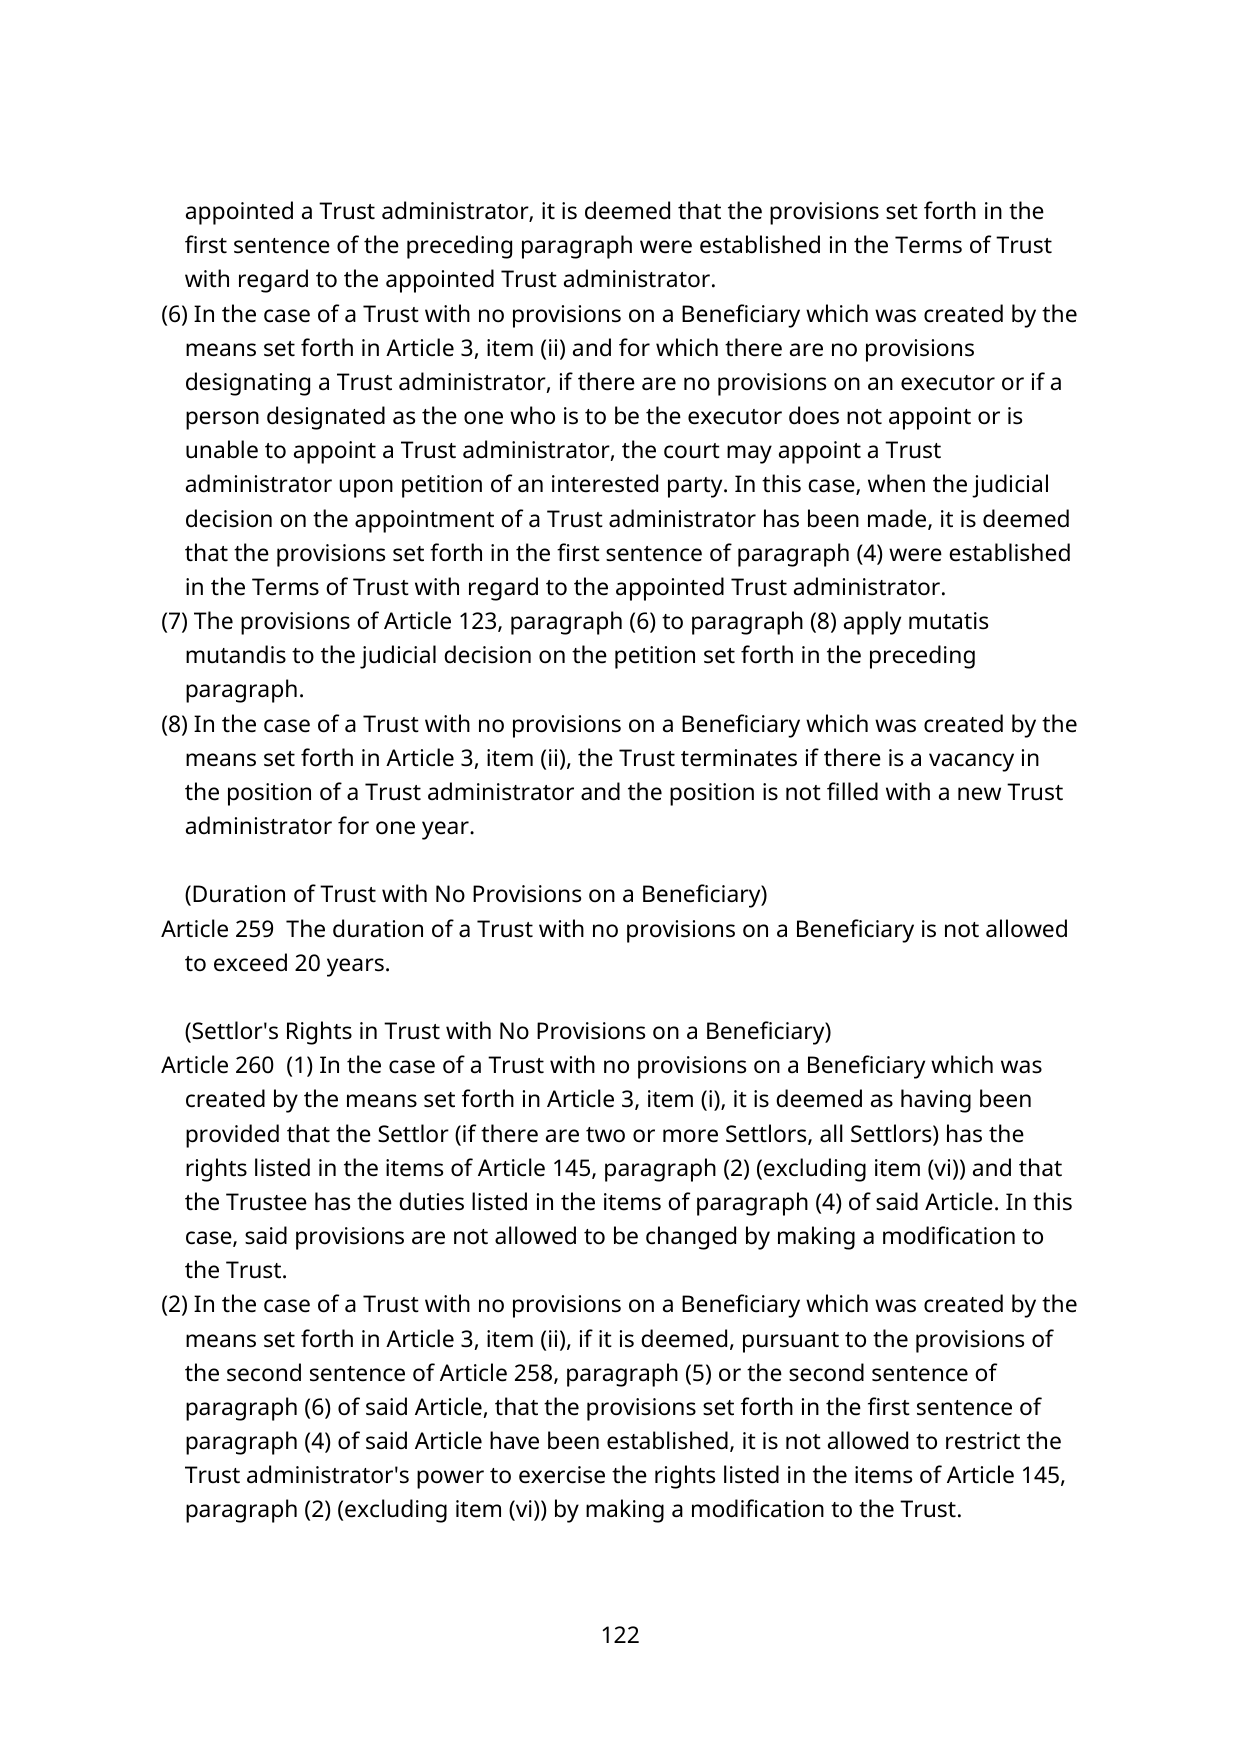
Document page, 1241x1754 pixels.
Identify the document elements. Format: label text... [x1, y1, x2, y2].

text (8) In the case of a Trust with no provisions on a Beneficiary which was created by the means set forth in Article 3, item (ii), the Trust terminates if there is a vacancy in the position of a Trust administrator and the position is not filled with a new Trust administrator for one year. [161, 706, 1079, 843]
text (Settlor's Rights in Trust with No Provisions on a Beneficiary) [184, 1014, 1079, 1048]
text (2) In the case of a Trust with no provisions on a Beneficiary which was created by the means set forth in Article 3, item (ii), if it is deemed, pursuant to the provisions of the second sentence of Article 258, paragraph (5) or the second sentence of paragraph (6) of said Article, that the provisions set forth in the first sentence of paragraph (4) of said Article have been established, it is not allowed to restrict the Trust administrator's power to exercise the rights listed in the items of Article 145, paragraph (2) (excluding item (vi)) by making a modification to the Trust. [161, 1287, 1079, 1526]
text Article 260 (1) In the case of a Trust with no provisions on a Beneficiary which was created by the means set forth in Article 3, item (i), it is deemed as having been provided that the Settlor (if there are two or more Settlors, all Settlors) has the rights listed in the items of Article 145, paragraph (2) (excluding item (vi)) and that the Trustee has the duties listed in the items of paragraph (4) of said Article. In this case, said provisions are not allowed to be changed by making a modification to the Trust. [161, 1048, 1079, 1287]
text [161, 194, 1079, 296]
text (7) The provisions of Article 123, paragraph (6) to paragraph (8) apply mutatis mutandis to the judicial decision on the petition set forth in the preceding paragraph. [161, 604, 1079, 706]
text Article 259 The duration of a Trust with no provisions on a Beneficiary is not allowed to exceed 20 years. [161, 911, 1079, 979]
text (Duration of Trust with No Provisions on a Beneficiary) [184, 877, 1079, 911]
text (6) In the case of a Trust with no provisions on a Beneficiary which was created by the means set forth in Article 3, item (ii) and for which there are no provisions designating a Trust administrator, if there are no provisions on an executor or if a person designated as the one who is to be the executor does not appoint or is unable to appoint a Trust administrator, the court may appoint a Trust administrator upon petition of an interested party. In this case, when the judicial decision on the appointment of a Trust administrator has been made, it is deemed that the provisions set forth in the first sentence of paragraph (4) were established in the Terms of Trust with regard to the appointed Trust administrator. [161, 296, 1079, 604]
